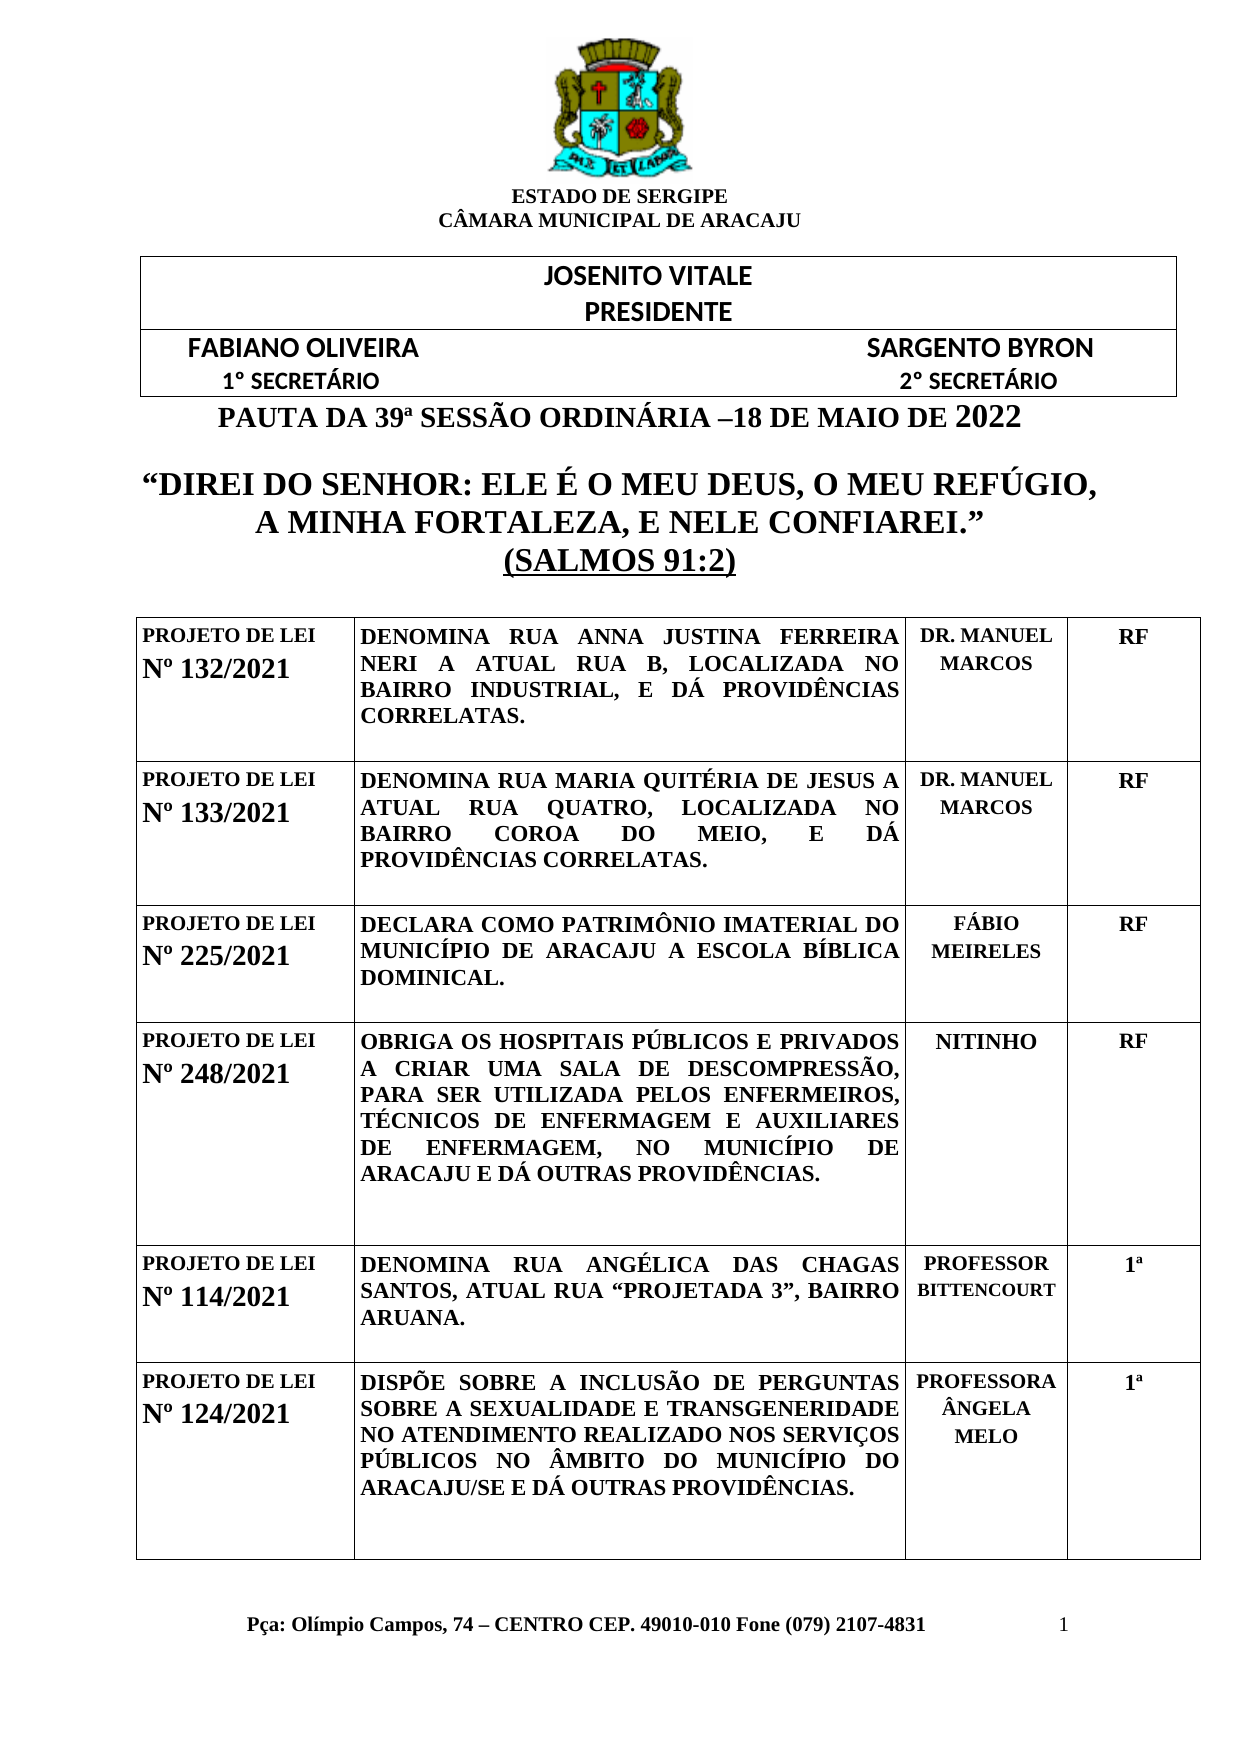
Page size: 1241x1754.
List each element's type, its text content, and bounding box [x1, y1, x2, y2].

table_cell RF [1068, 1023, 1200, 1245]
table_cell 1ª [1068, 1363, 1200, 1559]
table_cell FÁBIO MEIRELES [906, 906, 1067, 1022]
table_cell PROJETO DE LEI Nº 225/2021 [137, 906, 354, 1022]
table_cell PROJETO DE LEI Nº 114/2021 [137, 1246, 354, 1362]
table_header RF [1068, 618, 1200, 761]
table_cell PROJETO DE LEI Nº 133/2021 [137, 762, 354, 905]
table_cell RF [1068, 906, 1200, 1022]
table_header DENOMINA RUA ANNA JUSTINA FERREIRA NERI A ATUAL RUA B, LOCALIZADA NO BAIRRO INDUSTRIAL, E DÁ PROVIDÊNCIAS CORRELATAS. [355, 618, 905, 761]
table_cell PROFESSOR BITTENCOURT [906, 1246, 1067, 1362]
table_cell OBRIGA OS HOSPITAIS PÚBLICOS E PRIVADOS A CRIAR UMA SALA DE DESCOMPRESSÃO, PARA SER UTILIZADA PELOS ENFERMEIROS, TÉCNICOS DE ENFERMAGEM E AUXILIARES DE ENFERMAGEM, NO MUNICÍPIO DE ARACAJU E DÁ OUTRAS PROVIDÊNCIAS. [355, 1023, 905, 1245]
table_cell DISPÕE SOBRE A INCLUSÃO DE PERGUNTAS SOBRE A SEXUALIDADE E TRANSGENERIDADE NO ATENDIMENTO REALIZADO NOS SERVIÇOS PÚBLICOS NO ÂMBITO DO MUNICÍPIO DO ARACAJU/SE E DÁ OUTRAS PROVIDÊNCIAS. [355, 1363, 905, 1559]
table_cell PROJETO DE LEI Nº 124/2021 [137, 1363, 354, 1559]
table_header JOSENITO VITALE PRESIDENTE [141, 257, 1176, 328]
text PAUTA DA 39ª SESSÃO ORDINÁRIA –18 DE MAIO DE 2022 [133, 397, 1106, 435]
table_cell DR. MANUEL MARCOS [906, 762, 1067, 905]
table_cell RF [1068, 762, 1200, 905]
table_header PROJETO DE LEI Nº 132/2021 [137, 618, 354, 761]
table_cell DECLARA COMO PATRIMÔNIO IMATERIAL DO MUNICÍPIO DE ARACAJU A ESCOLA BÍBLICA DOMINICAL. [355, 906, 905, 1022]
table_cell DENOMINA RUA ANGÉLICA DAS CHAGAS SANTOS, ATUAL RUA “PROJETADA 3”, BAIRRO ARUANA. [355, 1246, 905, 1362]
text “DIREI DO SENHOR: ELE É O MEU DEUS, O MEU REFÚGIO, A MINHA FORTALEZA, E NELE CONFIAREI.” (SALMOS 91:2) [133, 464, 1106, 579]
table_header DR. MANUEL MARCOS [906, 618, 1067, 761]
table_cell PROFESSORA ÂNGELA MELO [906, 1363, 1067, 1559]
table_cell NITINHO [906, 1023, 1067, 1245]
table_cell FABIANO OLIVEIRA SARGENTO BYRON 1º SECRETÁRIO 2º SECRETÁRIO [141, 330, 1176, 396]
table_cell DENOMINA RUA MARIA QUITÉRIA DE JESUS A ATUAL RUA QUATRO, LOCALIZADA NO BAIRRO COROA DO MEIO, E DÁ PROVIDÊNCIAS CORRELATAS. [355, 762, 905, 905]
table_cell PROJETO DE LEI Nº 248/2021 [137, 1023, 354, 1245]
table_cell 1ª [1068, 1246, 1200, 1362]
